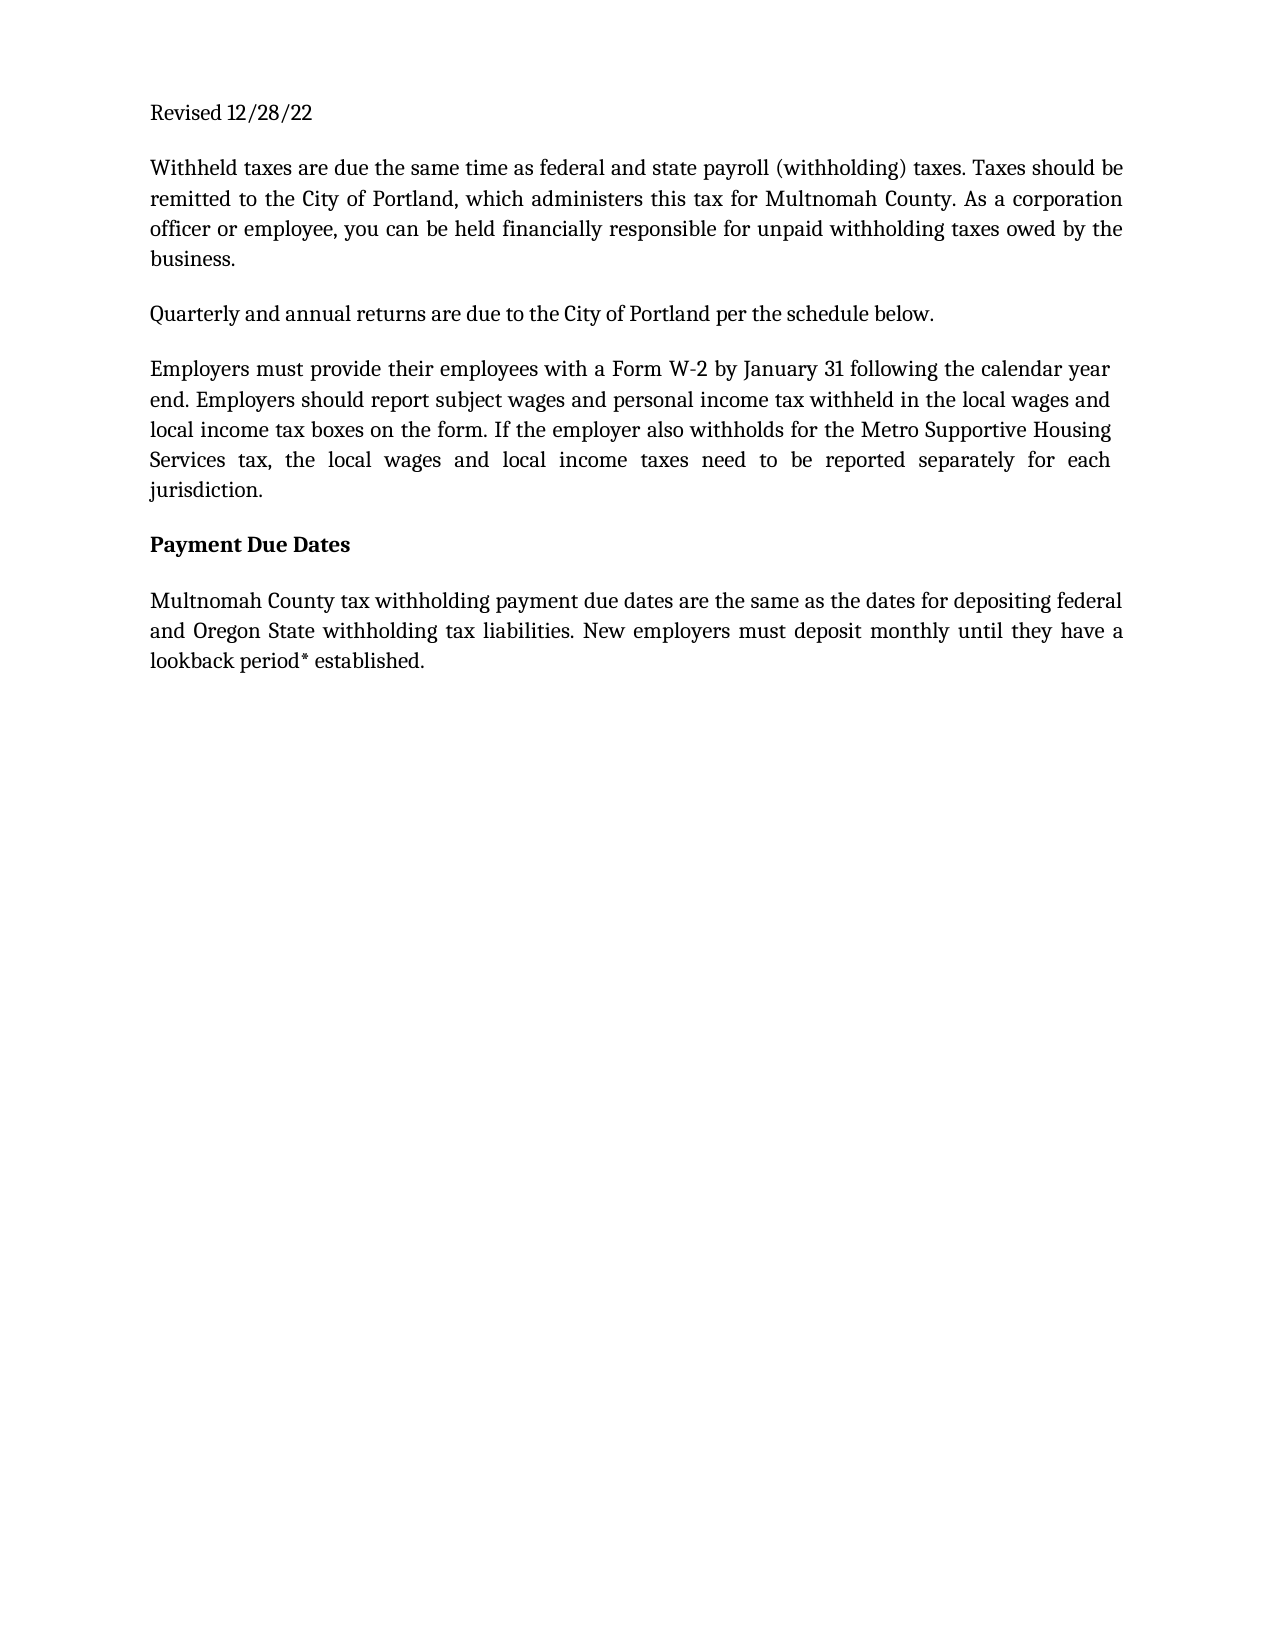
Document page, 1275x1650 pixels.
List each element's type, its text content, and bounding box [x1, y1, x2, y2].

text Employers must provide their employees with a Form W-2 by January 31 following the calendar year end. Employers should report subject wages and personal income tax withheld in the local wages and local income tax boxes on the form. If the employer also withholds for the Metro Supportive Housing Services tax, the local wages and local income taxes need to be reported separately for each jurisdiction. [150, 356, 1112, 503]
text Quarterly and annual returns are due to the City of Portland per the schedule below. [150, 301, 1112, 327]
text Multnomah County tax withholding payment due dates are the same as the dates for depositing federal and Oregon State withholding tax liabilities. New employers must deposit monthly until they have a lookback period* established. [150, 587, 1125, 674]
text Withheld taxes are due the same time as federal and state payroll (withholding) taxes. Taxes should be remitted to the City of Portland, which administers this tax for Multnomah County. As a corporation officer or employee, you can be held financially responsible for unpaid withholding taxes owed by the business. [150, 155, 1125, 272]
text Payment Due Dates [150, 532, 1125, 559]
